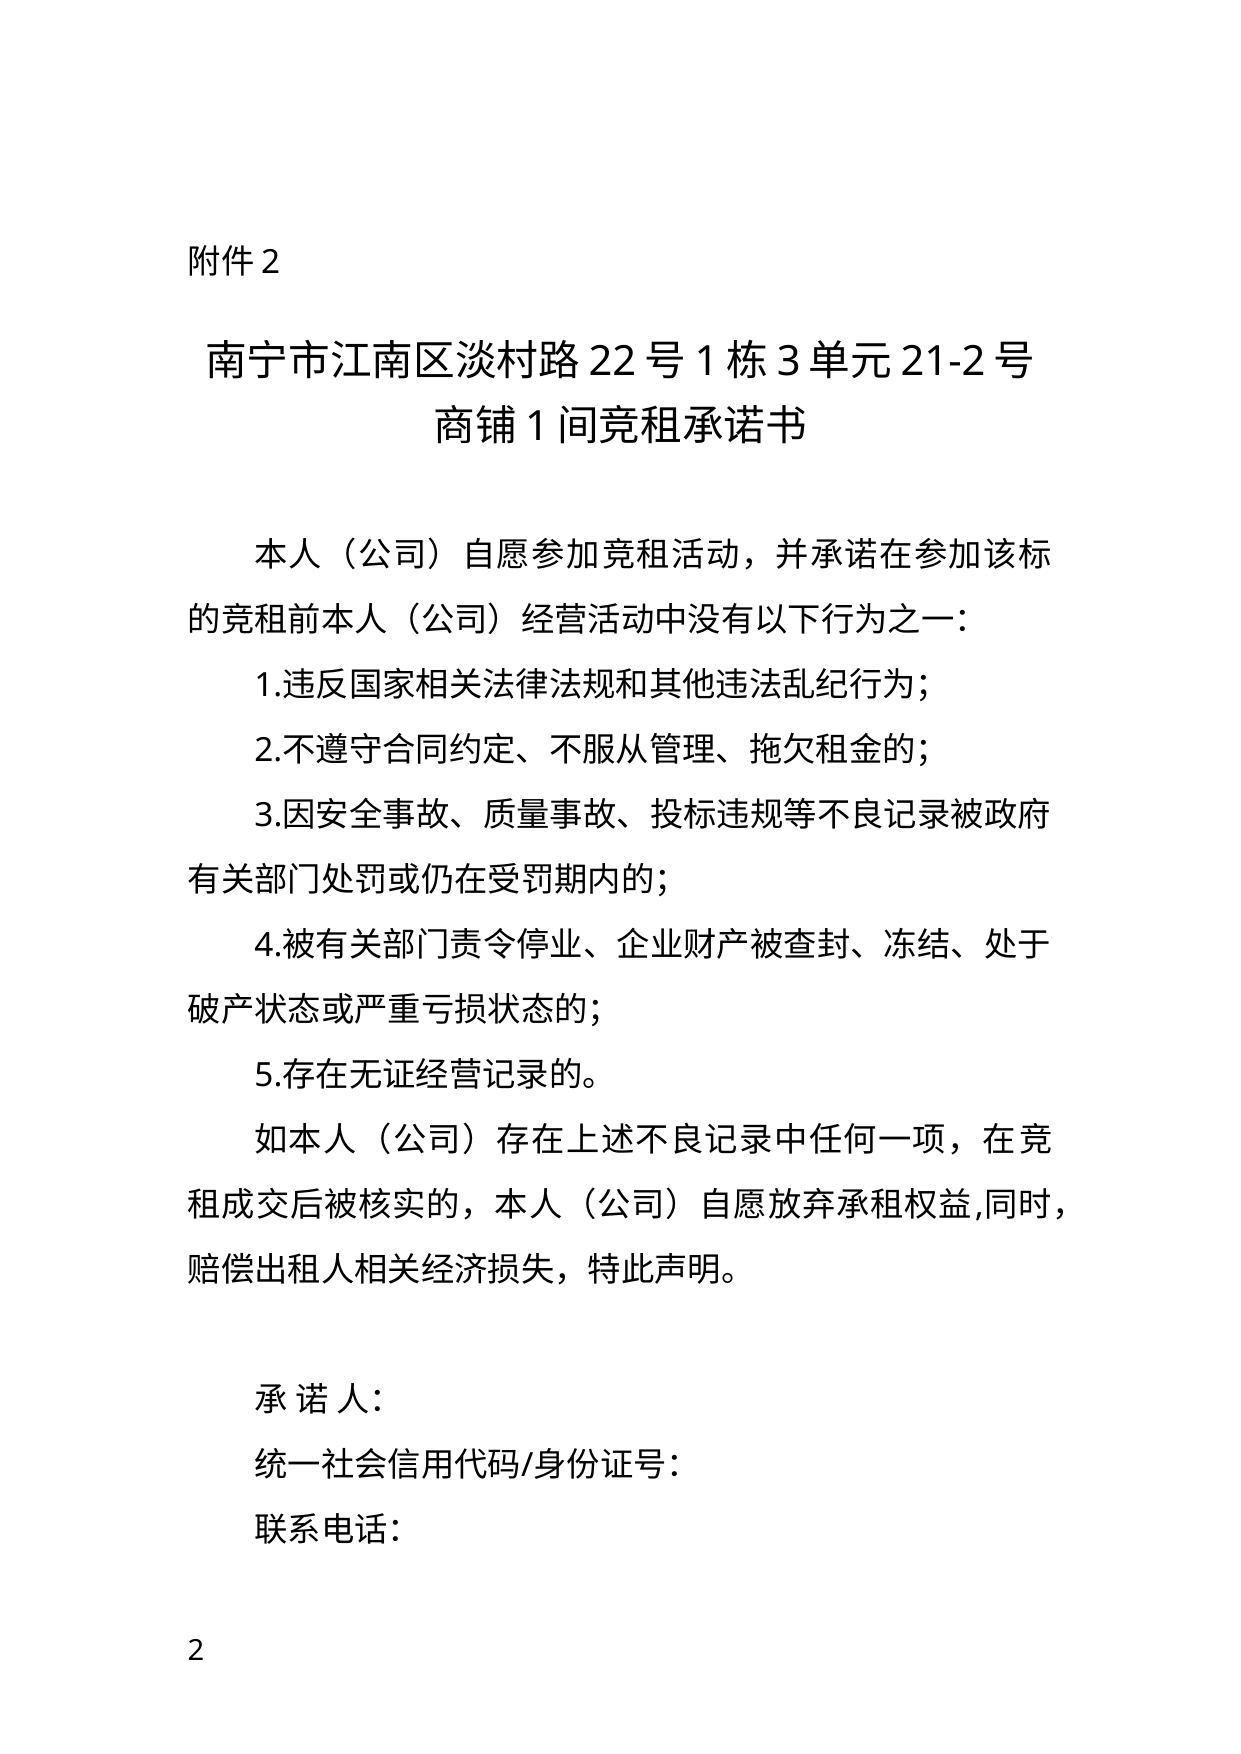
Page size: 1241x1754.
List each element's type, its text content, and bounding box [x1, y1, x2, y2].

text 南宁市江南区淡村路22号1栋3单元21-2号商铺1间竞租承诺书 [187, 324, 1053, 454]
text 联系电话： [187, 1494, 1053, 1559]
text 承 诺 人： [187, 1364, 1053, 1429]
text 2.不遵守合同约定、不服从管理、拖欠租金的； [187, 714, 1053, 779]
text 4.被有关部门责令停业、企业财产被查封、冻结、处于破产状态或严重亏损状态的； [187, 909, 1053, 1039]
text 附件2 [187, 227, 1053, 292]
text 如本人（公司）存在上述不良记录中任何一项，在竞租成交后被核实的，本人（公司）自愿放弃承租权益,同时，赔偿出租人相关经济损失，特此声明。 [187, 1104, 1053, 1299]
text 3.因安全事故、质量事故、投标违规等不良记录被政府有关部门处罚或仍在受罚期内的； [187, 779, 1053, 909]
text 5.存在无证经营记录的。 [187, 1039, 1053, 1104]
text 1.违反国家相关法律法规和其他违法乱纪行为； [187, 649, 1053, 714]
text 本人（公司）自愿参加竞租活动，并承诺在参加该标的竞租前本人（公司）经营活动中没有以下行为之一： [187, 519, 1053, 649]
text 统一社会信用代码/身份证号： [187, 1429, 1053, 1494]
